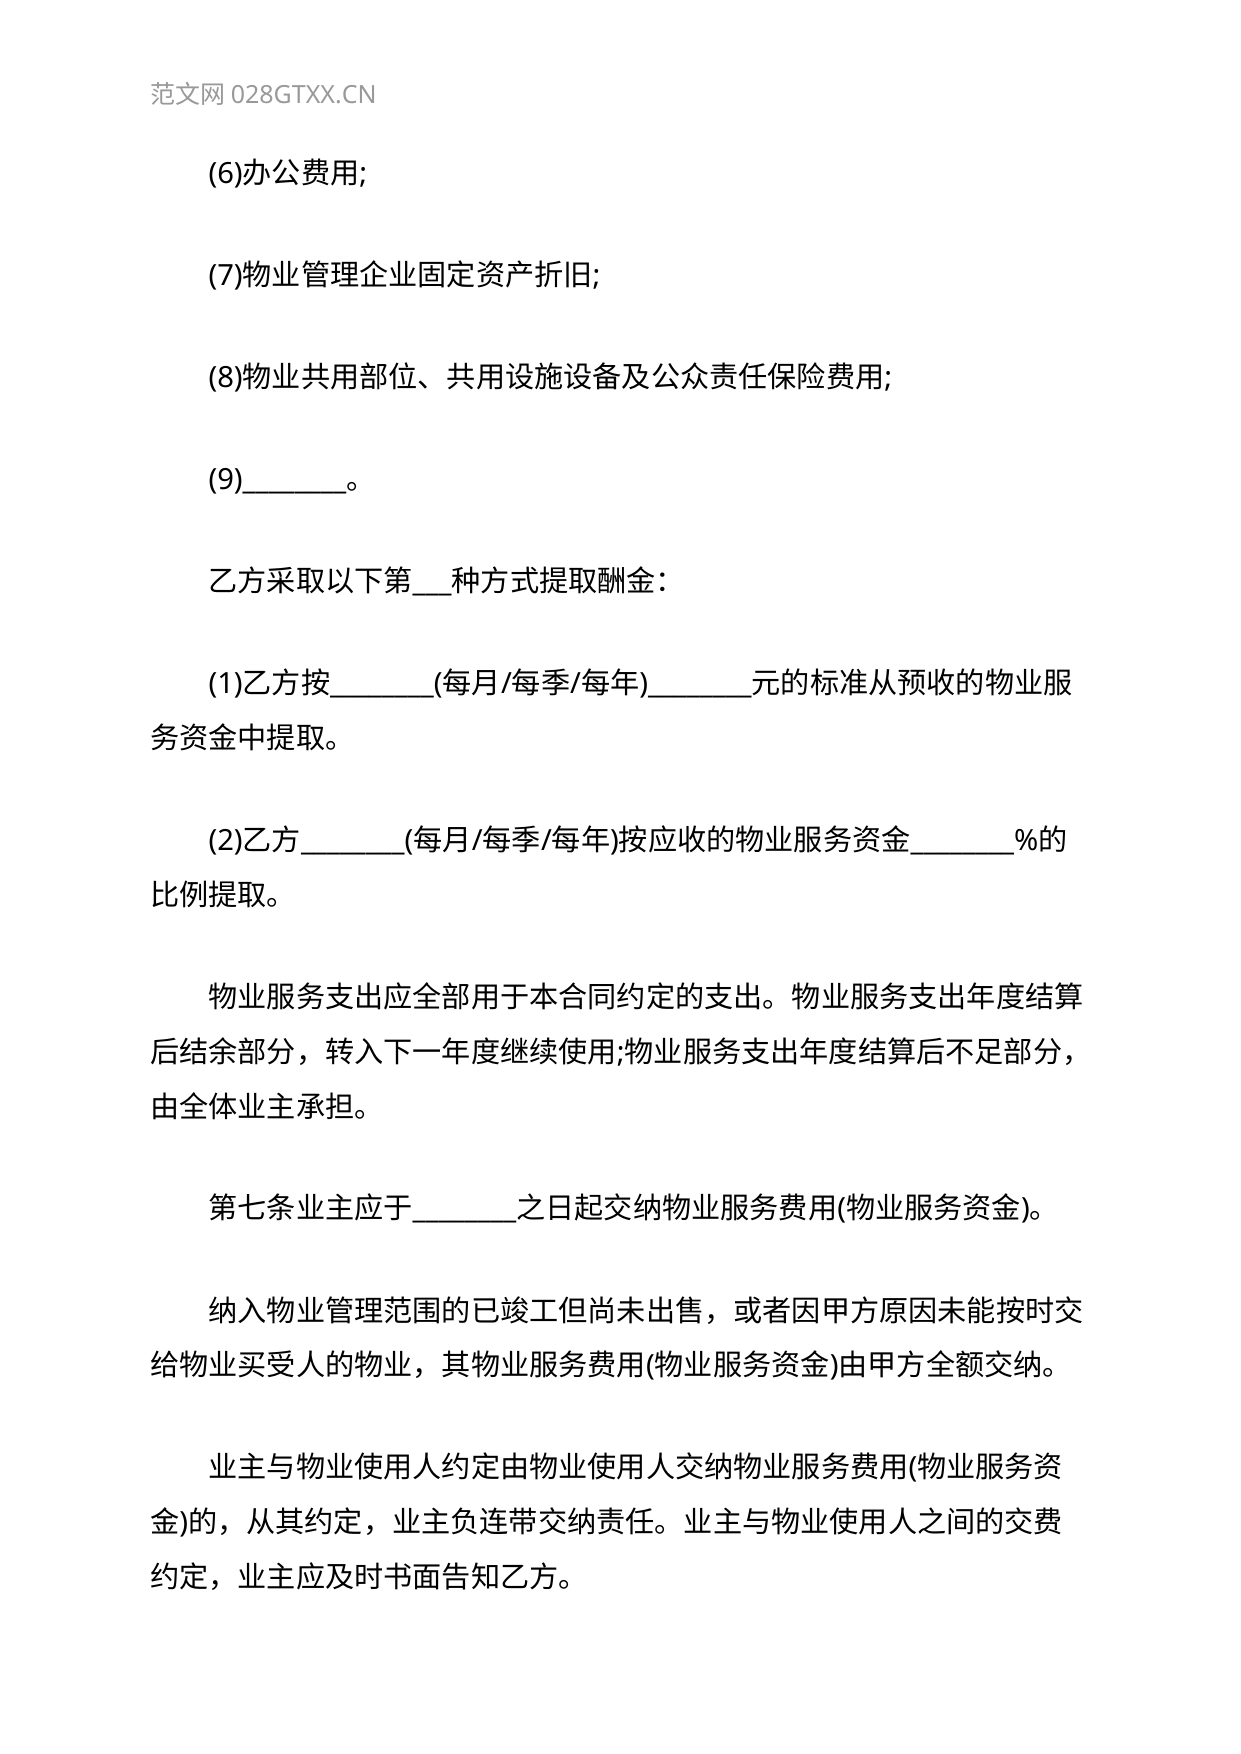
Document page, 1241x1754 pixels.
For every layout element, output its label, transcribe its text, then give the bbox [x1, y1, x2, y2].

text 第七条业主应于________之日起交纳物业服务费用(物业服务资金)。 [150, 1185, 1090, 1227]
text 乙方采取以下第___种方式提取酬金： [150, 558, 1090, 600]
text (8)物业共用部位、共用设施设备及公众责任保险费用; [150, 354, 1090, 396]
text (1)乙方按________(每月/每季/每年)________元的标准从预收的物业服务资金中提取。 [150, 660, 1090, 757]
text (9)________。 [150, 456, 1090, 498]
text 业主与物业使用人约定由物业使用人交纳物业服务费用(物业服务资金)的，从其约定，业主负连带交纳责任。业主与物业使用人之间的交费约定，业主应及时书面告知乙方。 [150, 1444, 1090, 1596]
text 纳入物业管理范围的已竣工但尚未出售，或者因甲方原因未能按时交给物业买受人的物业，其物业服务费用(物业服务资金)由甲方全额交纳。 [150, 1287, 1090, 1384]
text (7)物业管理企业固定资产折旧; [150, 252, 1090, 294]
text (2)乙方________(每月/每季/每年)按应收的物业服务资金________%的比例提取。 [150, 817, 1090, 914]
text (6)办公费用; [150, 150, 1090, 192]
text 物业服务支出应全部用于本合同约定的支出。物业服务支出年度结算后结余部分，转入下一年度继续使用;物业服务支出年度结算后不足部分，由全体业主承担。 [150, 973, 1090, 1126]
